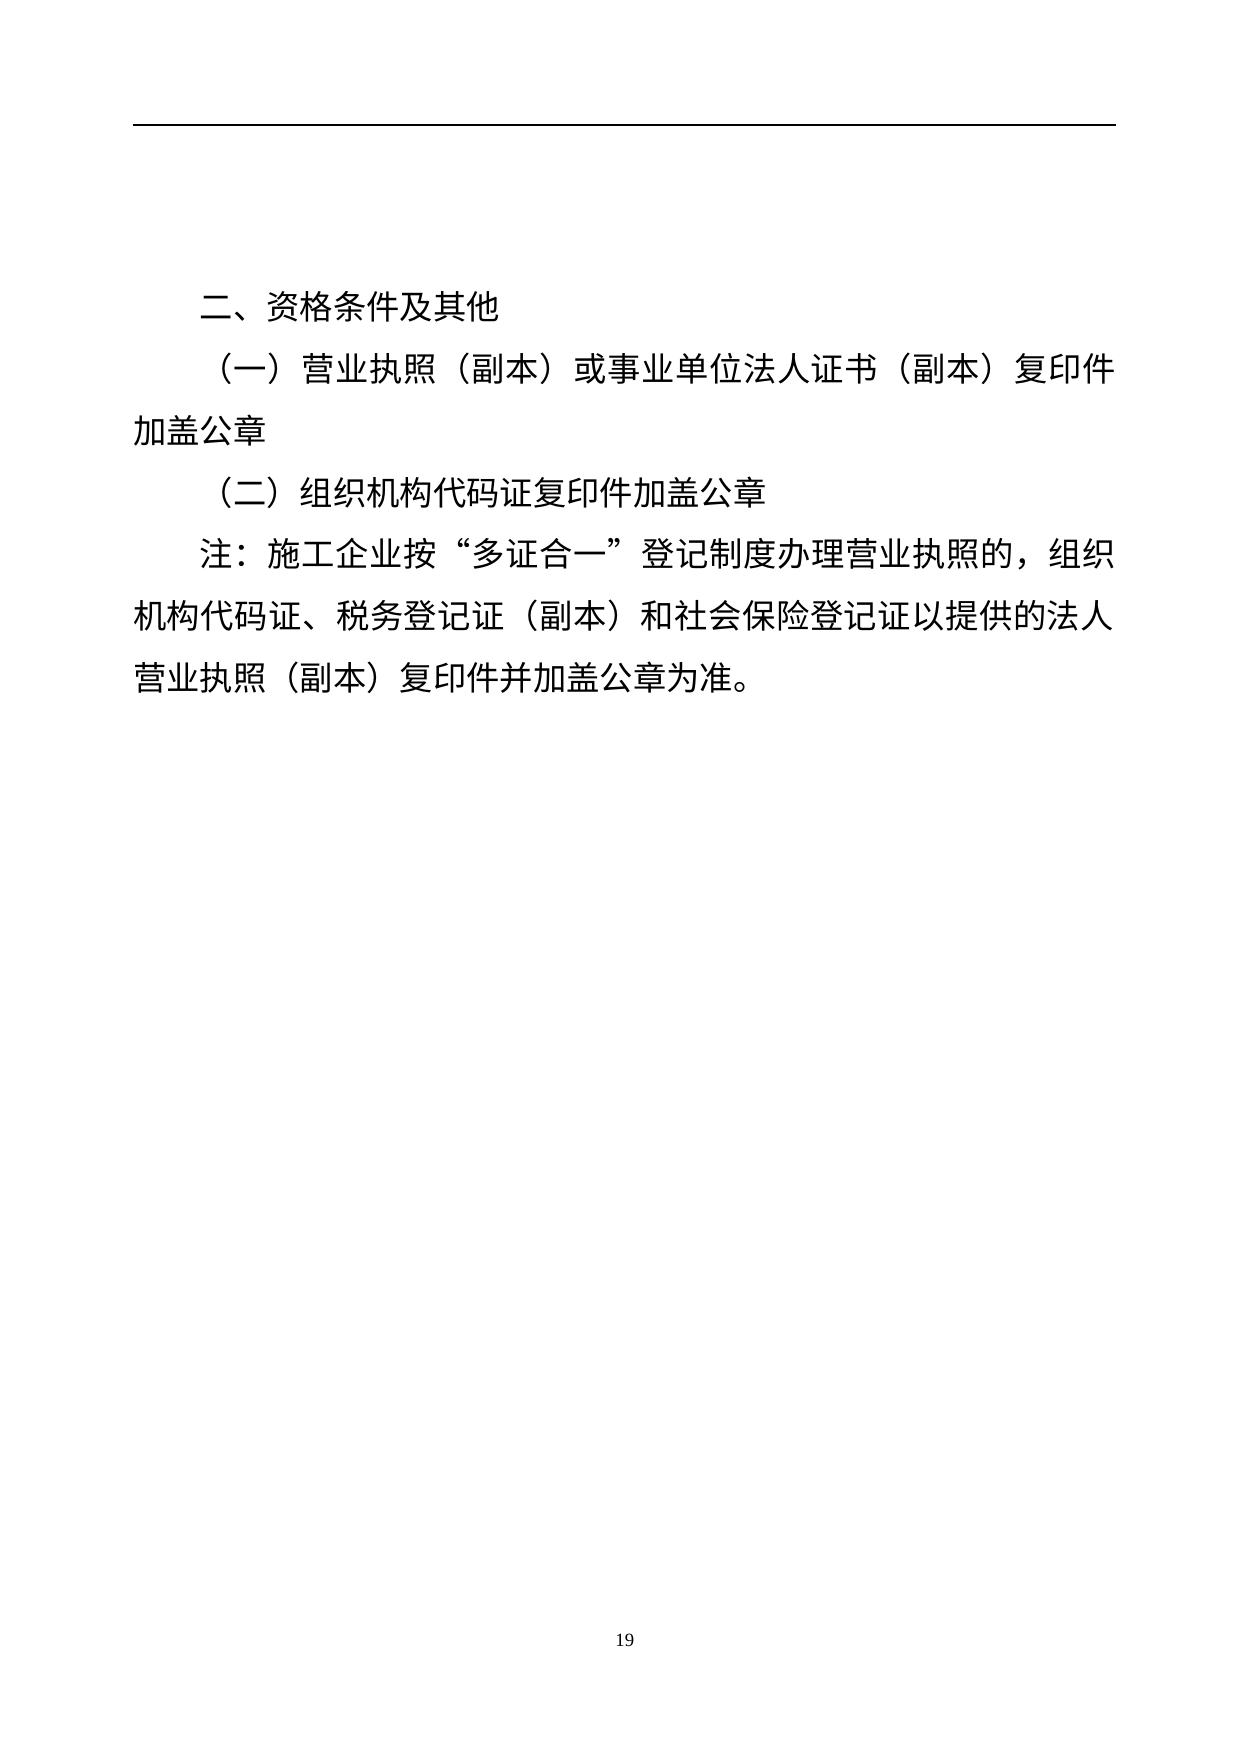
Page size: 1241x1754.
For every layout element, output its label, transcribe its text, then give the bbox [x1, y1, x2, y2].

text 注：施工企业按“多证合一”登记制度办理营业执照的，组织机构代码证、税务登记证（副本）和社会保险登记证以提供的法人营业执照（副本）复印件并加盖公章为准。 [133, 517, 1116, 703]
text （一）营业执照（副本）或事业单位法人证书（副本）复印件加盖公章 [133, 332, 1116, 455]
text （二）组织机构代码证复印件加盖公章 [133, 455, 1116, 517]
text 二、资格条件及其他 [133, 270, 1116, 332]
